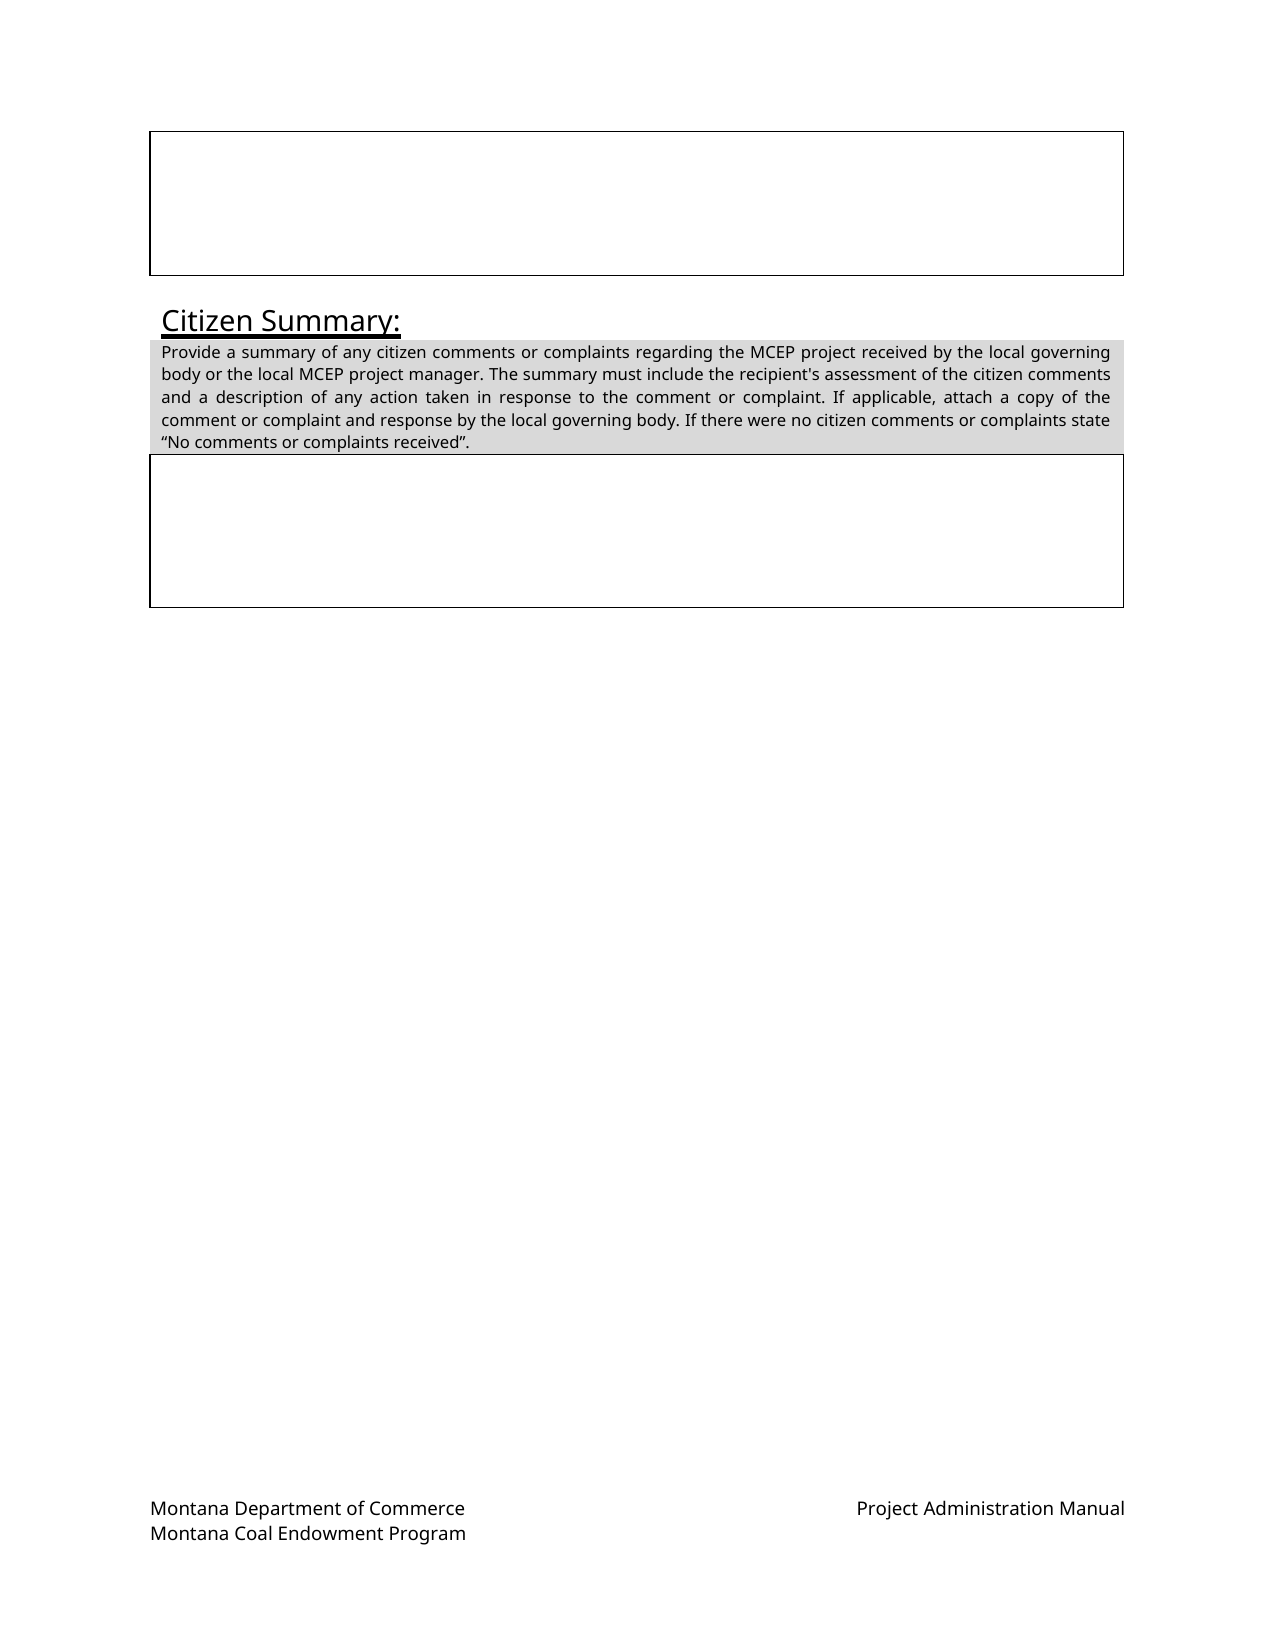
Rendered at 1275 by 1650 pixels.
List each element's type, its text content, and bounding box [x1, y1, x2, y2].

table_cell Citizen Summary: [150, 276, 1124, 340]
table_cell [151, 455, 1123, 607]
table_cell Provide a summary of any citizen comments or complaints regarding the MCEP project received by the local governing body or the local MCEP project manager. The summary must include the recipient's assessment of the citizen comments and a description of any action taken in response to the comment or complaint. If applicable, attach a copy of the comment or complaint and response by the local governing body. If there were no citizen comments or complaints state “No comments or complaints received”. [150, 340, 1124, 454]
table_cell [151, 132, 1123, 274]
